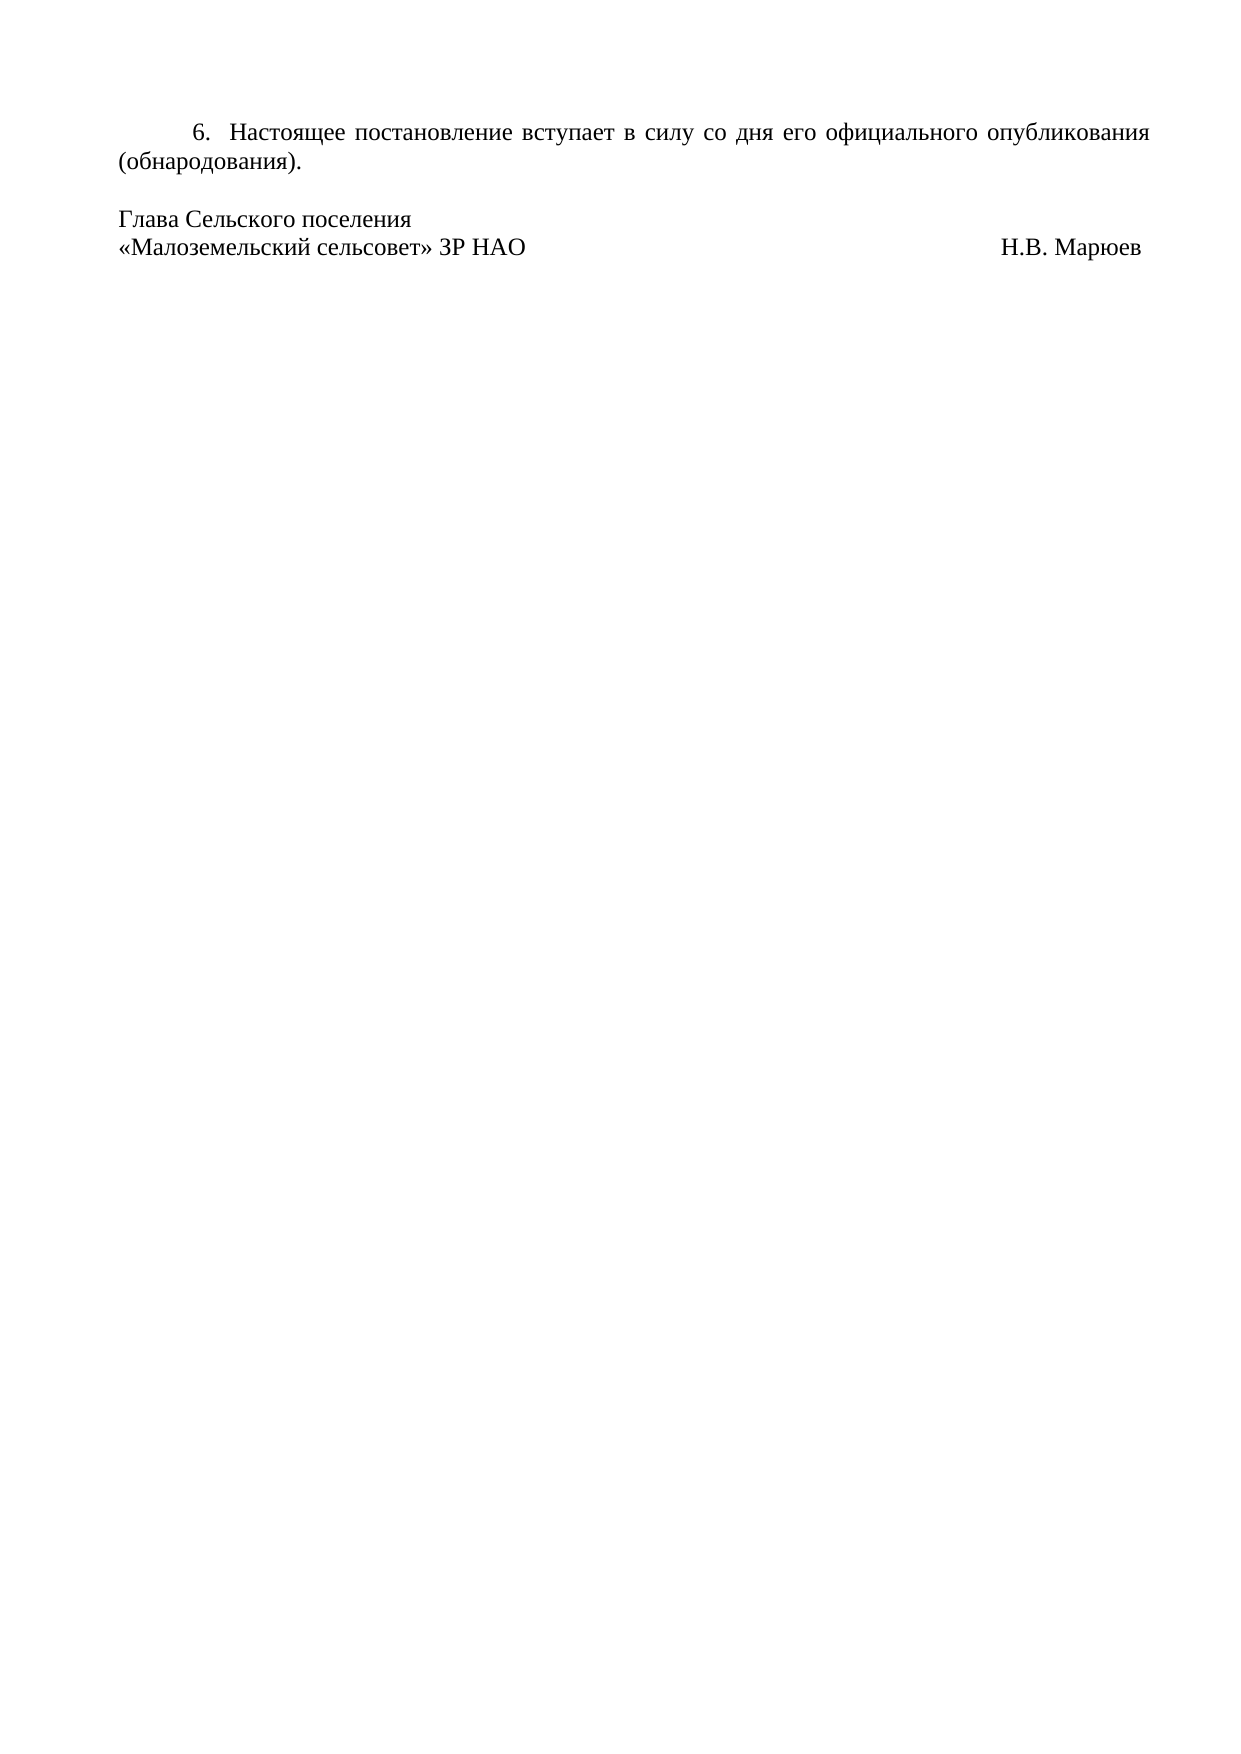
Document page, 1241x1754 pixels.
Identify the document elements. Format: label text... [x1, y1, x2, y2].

text Глава Сельского поселения [118, 204, 1152, 232]
text «Малоземельский сельсовет» ЗР НАО Н.В. Марюев [118, 232, 1152, 261]
text 6. Настоящее постановление вступает в силу со дня его официального опубликования (обнародования). [118, 117, 1152, 175]
